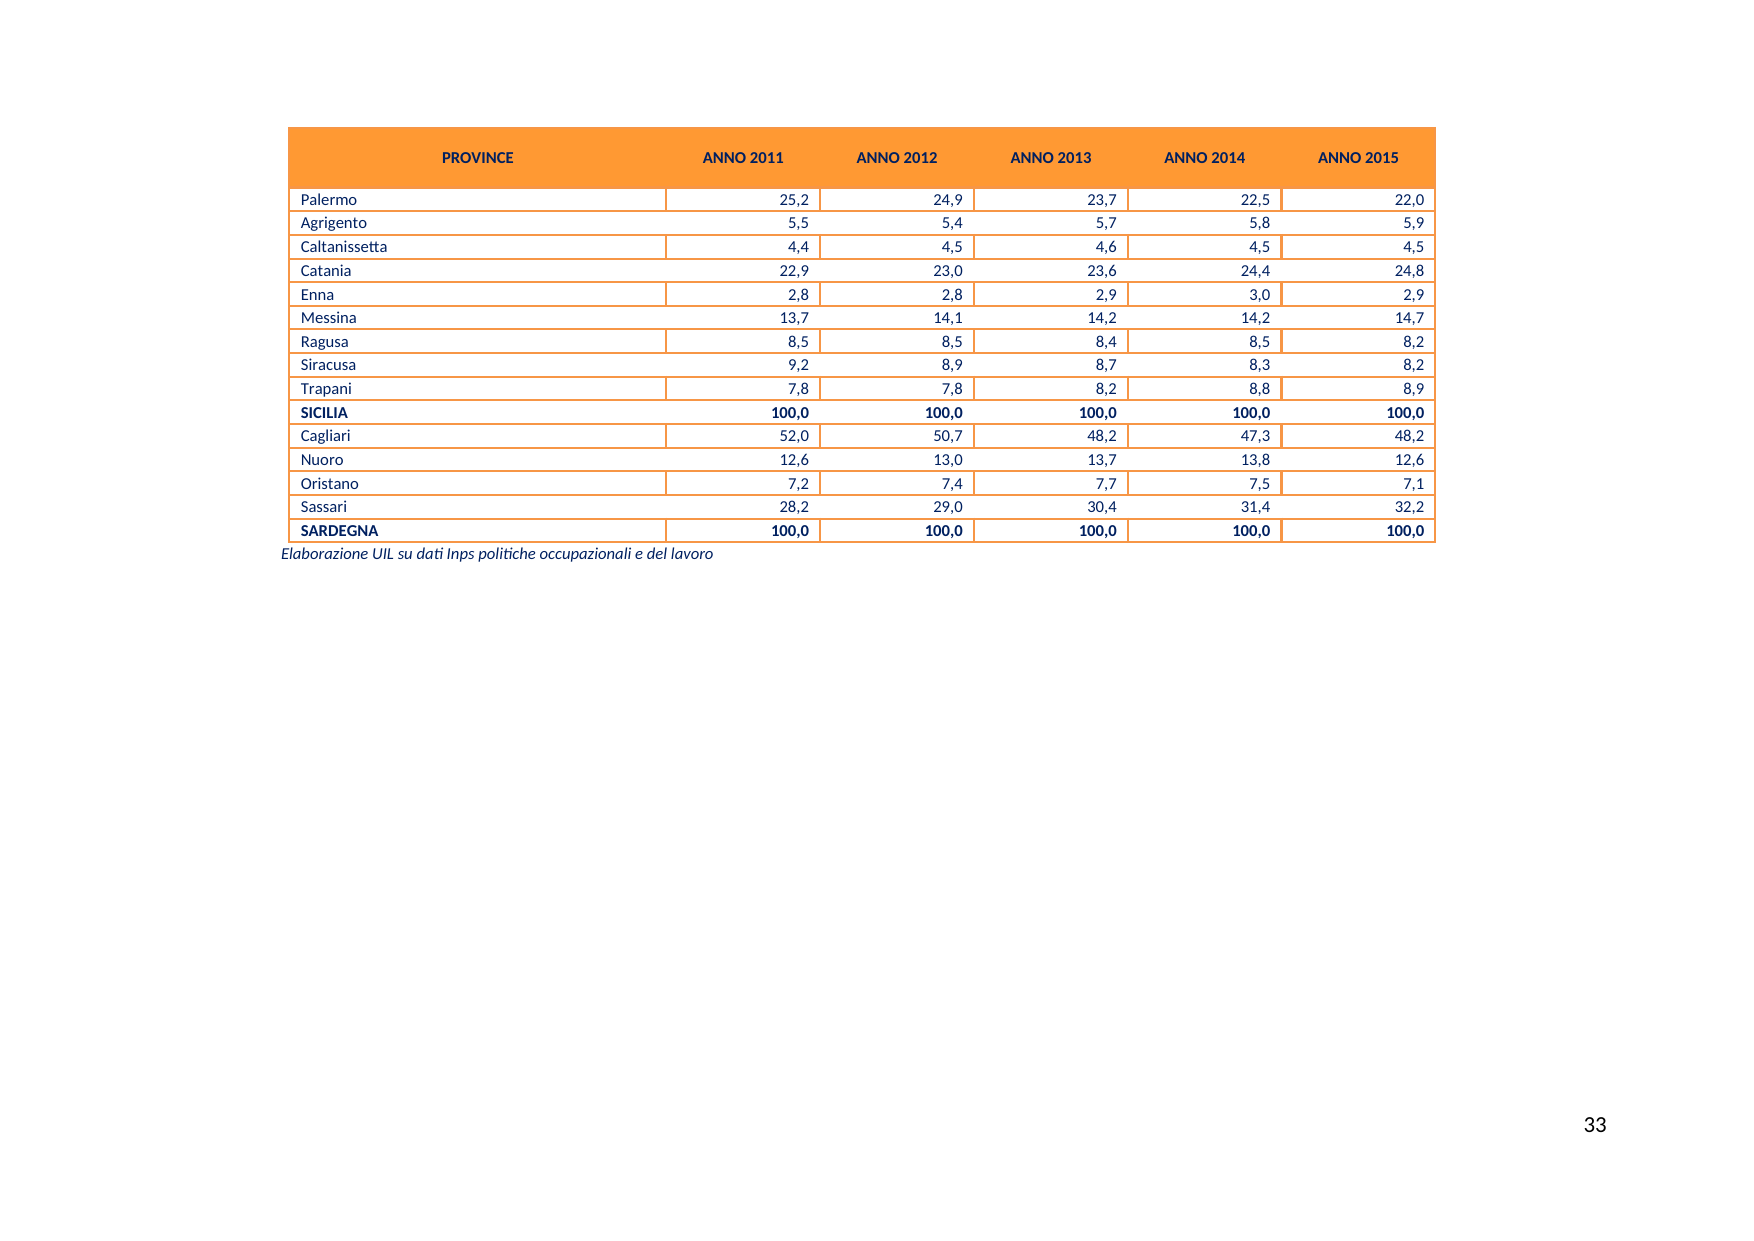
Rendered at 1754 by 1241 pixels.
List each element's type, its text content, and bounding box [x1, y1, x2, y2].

table_cell Messina [290, 307, 666, 328]
table_cell 13,0 [820, 449, 974, 470]
table_cell 31,4 [1128, 496, 1281, 517]
table_cell 4,4 [667, 236, 819, 257]
table_cell 22,0 [1283, 189, 1434, 210]
table_cell 5,7 [974, 212, 1128, 234]
table_cell 13,8 [1128, 449, 1281, 470]
table_cell 24,8 [1281, 260, 1434, 281]
table_cell 4,5 [821, 236, 973, 257]
table_cell SICILIA [290, 401, 666, 423]
table_cell 100,0 [974, 401, 1128, 423]
table_cell 8,2 [1283, 330, 1434, 352]
table_cell 12,6 [666, 449, 820, 470]
table_cell 22,5 [1129, 189, 1280, 210]
table_header ANNO 2012 [820, 129, 974, 186]
table_cell 100,0 [1281, 401, 1434, 423]
table_cell 8,2 [1281, 354, 1434, 376]
table_cell 14,2 [974, 307, 1128, 328]
text Elaborazione UIL su dati Inps politiche occupazionali e del lavoro [118, 543, 1606, 563]
table_cell 8,5 [667, 330, 819, 352]
table_cell 100,0 [975, 520, 1127, 541]
table_cell 50,7 [821, 425, 973, 447]
table_cell Cagliari [290, 425, 665, 447]
table_header PROVINCE [290, 129, 666, 186]
table_cell 4,5 [1129, 236, 1280, 257]
table_cell 8,5 [821, 330, 973, 352]
table_cell 100,0 [1129, 520, 1280, 541]
table_cell 8,8 [1129, 378, 1280, 399]
table_cell 2,9 [1283, 283, 1434, 305]
table_cell 7,7 [975, 472, 1127, 494]
table_cell 100,0 [821, 520, 973, 541]
table_cell 100,0 [820, 401, 974, 423]
table_cell 52,0 [667, 425, 819, 447]
table_cell 14,1 [820, 307, 974, 328]
table_cell 24,9 [821, 189, 973, 210]
table_cell 29,0 [820, 496, 974, 517]
table_cell 22,9 [666, 260, 820, 281]
table_cell 100,0 [1128, 401, 1281, 423]
table_cell 9,2 [666, 354, 820, 376]
table_cell 4,5 [1283, 236, 1434, 257]
table_cell 32,2 [1281, 496, 1434, 517]
table_cell 30,4 [974, 496, 1128, 517]
table_cell 7,1 [1283, 472, 1434, 494]
table_cell Nuoro [290, 449, 666, 470]
table_cell Trapani [290, 378, 665, 399]
table_cell 23,7 [975, 189, 1127, 210]
table_cell Catania [290, 260, 666, 281]
table_cell 8,4 [975, 330, 1127, 352]
table_cell Palermo [290, 189, 665, 210]
table_cell 7,2 [667, 472, 819, 494]
table_cell 12,6 [1281, 449, 1434, 470]
table_cell 13,7 [974, 449, 1128, 470]
table_cell 7,8 [667, 378, 819, 399]
table_cell 28,2 [666, 496, 820, 517]
table_cell 8,3 [1128, 354, 1281, 376]
table_header ANNO 2015 [1281, 129, 1434, 186]
table_cell 3,0 [1129, 283, 1280, 305]
table_cell 8,9 [820, 354, 974, 376]
table_cell 5,5 [666, 212, 820, 234]
table_cell 5,8 [1128, 212, 1281, 234]
table_header ANNO 2014 [1128, 129, 1281, 186]
table_cell 100,0 [667, 520, 819, 541]
table_cell 14,2 [1128, 307, 1281, 328]
table_cell 13,7 [666, 307, 820, 328]
table_header ANNO 2013 [974, 129, 1128, 186]
table_cell 7,5 [1129, 472, 1280, 494]
table_cell 23,6 [974, 260, 1128, 281]
table_cell 8,9 [1283, 378, 1434, 399]
table_cell 2,9 [975, 283, 1127, 305]
table_cell Enna [290, 283, 665, 305]
table_cell SARDEGNA [290, 520, 665, 541]
table_cell 8,7 [974, 354, 1128, 376]
table_cell 7,4 [821, 472, 973, 494]
table_cell 24,4 [1128, 260, 1281, 281]
table_cell Sassari [290, 496, 666, 517]
table_cell 5,4 [820, 212, 974, 234]
table_cell Agrigento [290, 212, 666, 234]
table_cell 14,7 [1281, 307, 1434, 328]
table_cell 4,6 [975, 236, 1127, 257]
table_cell 25,2 [667, 189, 819, 210]
table_cell 100,0 [1283, 520, 1434, 541]
table_cell Siracusa [290, 354, 666, 376]
table_cell Caltanissetta [290, 236, 665, 257]
table_cell 48,2 [975, 425, 1127, 447]
table_cell 100,0 [666, 401, 820, 423]
table_cell Oristano [290, 472, 665, 494]
table_cell 48,2 [1283, 425, 1434, 447]
table_cell 47,3 [1129, 425, 1280, 447]
table_cell 7,8 [821, 378, 973, 399]
table_cell 2,8 [821, 283, 973, 305]
table_cell 8,2 [975, 378, 1127, 399]
table_header ANNO 2011 [666, 129, 820, 186]
table_cell Ragusa [290, 330, 665, 352]
table_cell 2,8 [667, 283, 819, 305]
table_cell 5,9 [1281, 212, 1434, 234]
table_cell 8,5 [1129, 330, 1280, 352]
table_cell 23,0 [820, 260, 974, 281]
